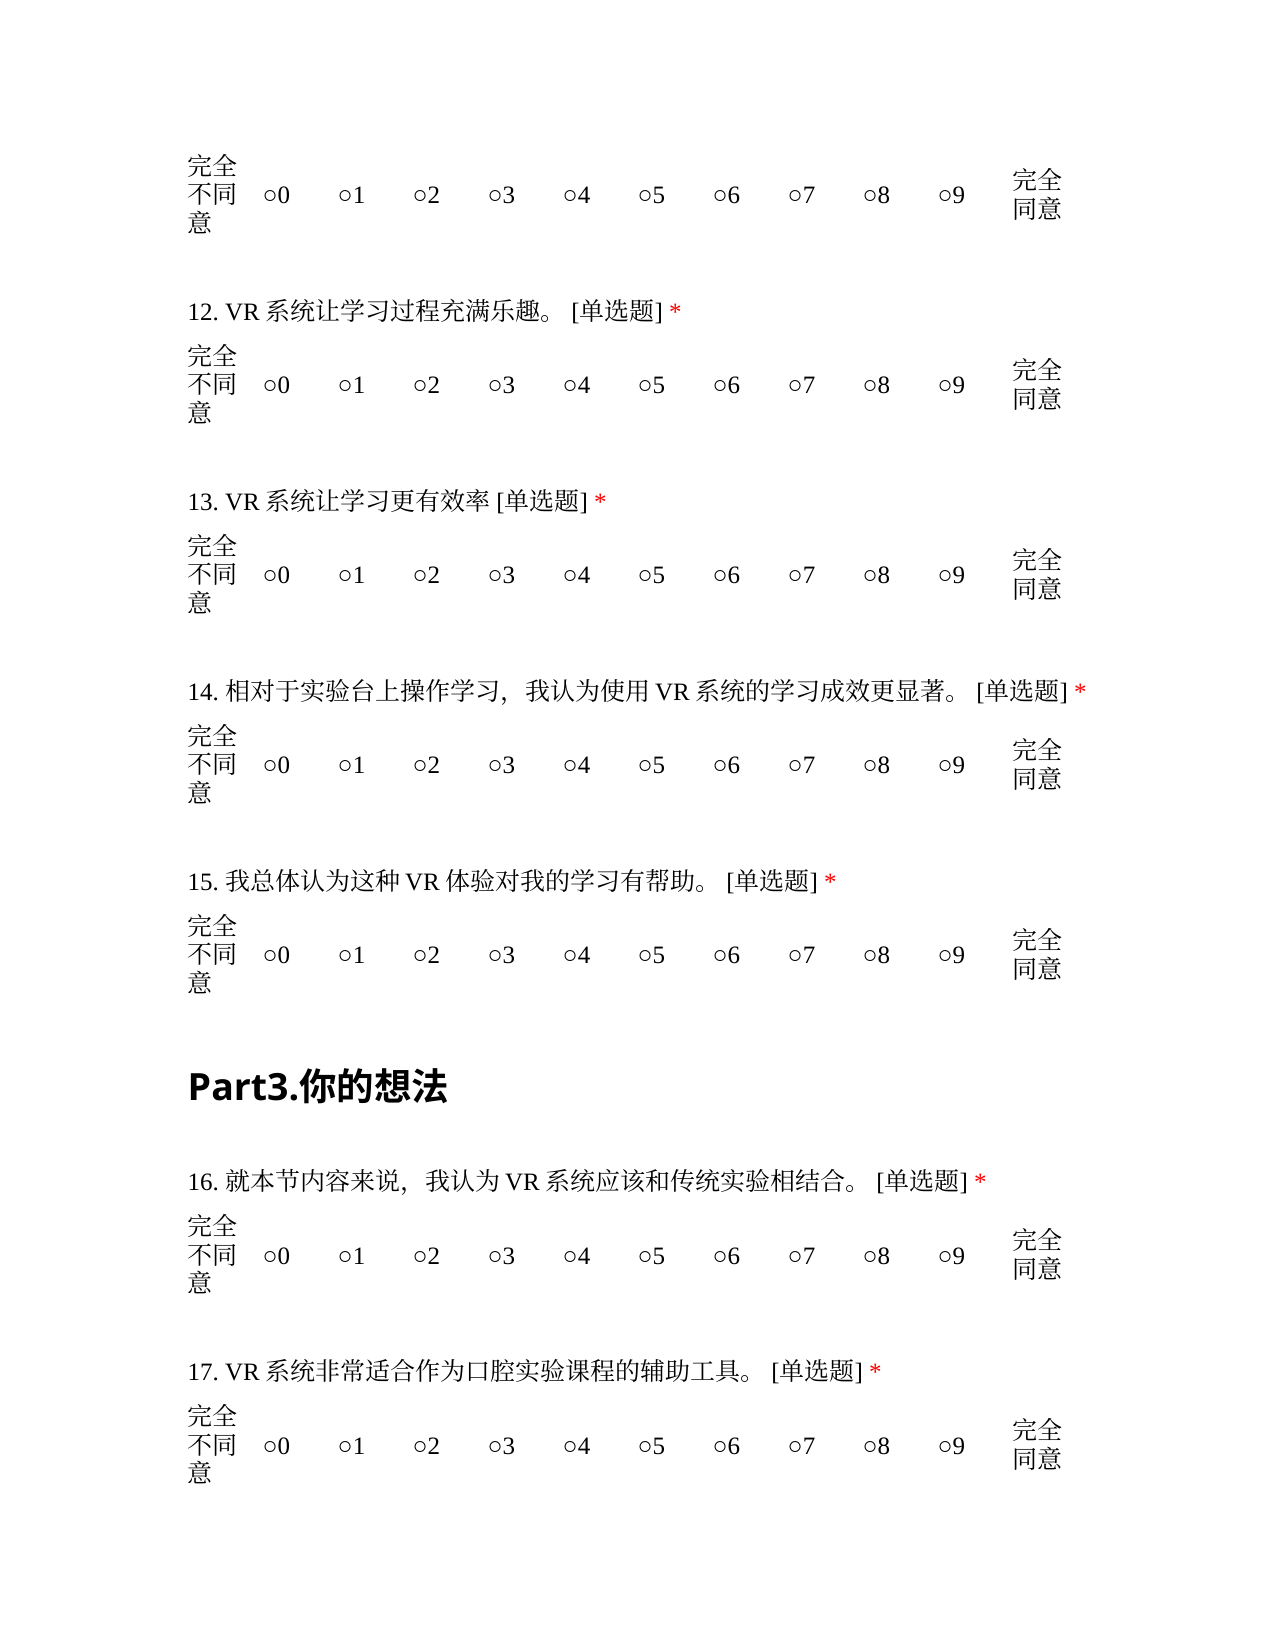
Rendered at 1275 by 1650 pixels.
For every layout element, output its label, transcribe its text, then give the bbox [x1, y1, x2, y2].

table_header 完全不同意 [177, 1212, 250, 1298]
table_header ○9 [927, 342, 1000, 428]
table_header ○5 [627, 532, 700, 618]
table_header ○3 [477, 1402, 550, 1488]
table_header ○6 [702, 1212, 775, 1298]
table_header ○0 [252, 722, 325, 808]
table_header ○3 [477, 342, 550, 428]
table_header ○3 [477, 912, 550, 998]
table_header ○4 [552, 912, 625, 998]
table_header ○2 [402, 722, 475, 808]
table_header ○6 [702, 532, 775, 618]
table_header ○3 [477, 152, 550, 238]
table_header ○7 [777, 1212, 850, 1298]
table_header ○5 [627, 152, 700, 238]
table_header ○0 [252, 532, 325, 618]
table_header 完全不同意 [177, 912, 250, 998]
table_header ○7 [777, 152, 850, 238]
table_header ○0 [252, 342, 325, 428]
table_header 完全同意 [1002, 912, 1075, 998]
text 15. 我总体认为这种VR体验对我的学习有帮助。 [单选题] * [187, 867, 1087, 896]
table_header ○2 [402, 1402, 475, 1488]
table_header ○1 [327, 1212, 400, 1298]
table_header ○1 [327, 532, 400, 618]
table_header ○4 [552, 722, 625, 808]
table_header 完全同意 [1002, 342, 1075, 428]
table_header ○7 [777, 342, 850, 428]
table_header 完全同意 [1002, 1212, 1075, 1298]
table_header ○0 [252, 1402, 325, 1488]
table_header ○3 [477, 722, 550, 808]
table_header 完全不同意 [177, 342, 250, 428]
table_header 完全不同意 [177, 532, 250, 618]
table_header ○7 [777, 1402, 850, 1488]
table_header ○7 [777, 912, 850, 998]
text Part3.你的想法 [187, 1057, 1087, 1111]
table_header ○8 [852, 532, 925, 618]
table_header ○8 [852, 152, 925, 238]
table_header 完全同意 [1002, 722, 1075, 808]
table_header 完全同意 [1002, 532, 1075, 618]
table_header ○2 [402, 152, 475, 238]
table_header ○5 [627, 912, 700, 998]
table_header ○8 [852, 1212, 925, 1298]
text 12. VR系统让学习过程充满乐趣。 [单选题] * [187, 297, 1087, 326]
table_header ○8 [852, 342, 925, 428]
table_header ○9 [927, 722, 1000, 808]
table_header ○5 [627, 342, 700, 428]
table_header ○4 [552, 342, 625, 428]
table_header ○2 [402, 1212, 475, 1298]
table_header 完全同意 [1002, 152, 1075, 238]
table_header ○2 [402, 532, 475, 618]
table_header ○1 [327, 1402, 400, 1488]
table_header ○9 [927, 152, 1000, 238]
table_header ○6 [702, 912, 775, 998]
table_header ○9 [927, 1402, 1000, 1488]
table_header ○8 [852, 1402, 925, 1488]
table_header ○1 [327, 912, 400, 998]
table_header ○5 [627, 1212, 700, 1298]
table_header ○8 [852, 912, 925, 998]
text 16. 就本节内容来说，我认为VR系统应该和传统实验相结合。 [单选题] * [187, 1167, 1087, 1196]
table_header 完全不同意 [177, 722, 250, 808]
text 13. VR系统让学习更有效率 [单选题] * [187, 487, 1087, 516]
table_header ○8 [852, 722, 925, 808]
table_header ○7 [777, 722, 850, 808]
table_header ○7 [777, 532, 850, 618]
table_header ○4 [552, 1212, 625, 1298]
table_header ○0 [252, 152, 325, 238]
text 14. 相对于实验台上操作学习，我认为使用VR系统的学习成效更显著。 [单选题] * [187, 677, 1087, 706]
table_header ○4 [552, 532, 625, 618]
table_header 完全不同意 [177, 152, 250, 238]
table_header ○4 [552, 152, 625, 238]
table_header ○6 [702, 342, 775, 428]
table_header ○5 [627, 1402, 700, 1488]
text 17. VR系统非常适合作为口腔实验课程的辅助工具。 [单选题] * [187, 1357, 1087, 1386]
table_header ○9 [927, 532, 1000, 618]
table_header ○6 [702, 1402, 775, 1488]
table_header ○5 [627, 722, 700, 808]
table_header ○0 [252, 1212, 325, 1298]
table_header ○1 [327, 342, 400, 428]
table_header ○6 [702, 722, 775, 808]
table_header 完全不同意 [177, 1402, 250, 1488]
table_header ○9 [927, 1212, 1000, 1298]
table_header ○9 [927, 912, 1000, 998]
table_header ○3 [477, 1212, 550, 1298]
table_header ○2 [402, 912, 475, 998]
table_header ○1 [327, 722, 400, 808]
table_header ○3 [477, 532, 550, 618]
table_header ○4 [552, 1402, 625, 1488]
table_header 完全同意 [1002, 1402, 1075, 1488]
table_header ○2 [402, 342, 475, 428]
table_header ○0 [252, 912, 325, 998]
table_header ○6 [702, 152, 775, 238]
table_header ○1 [327, 152, 400, 238]
